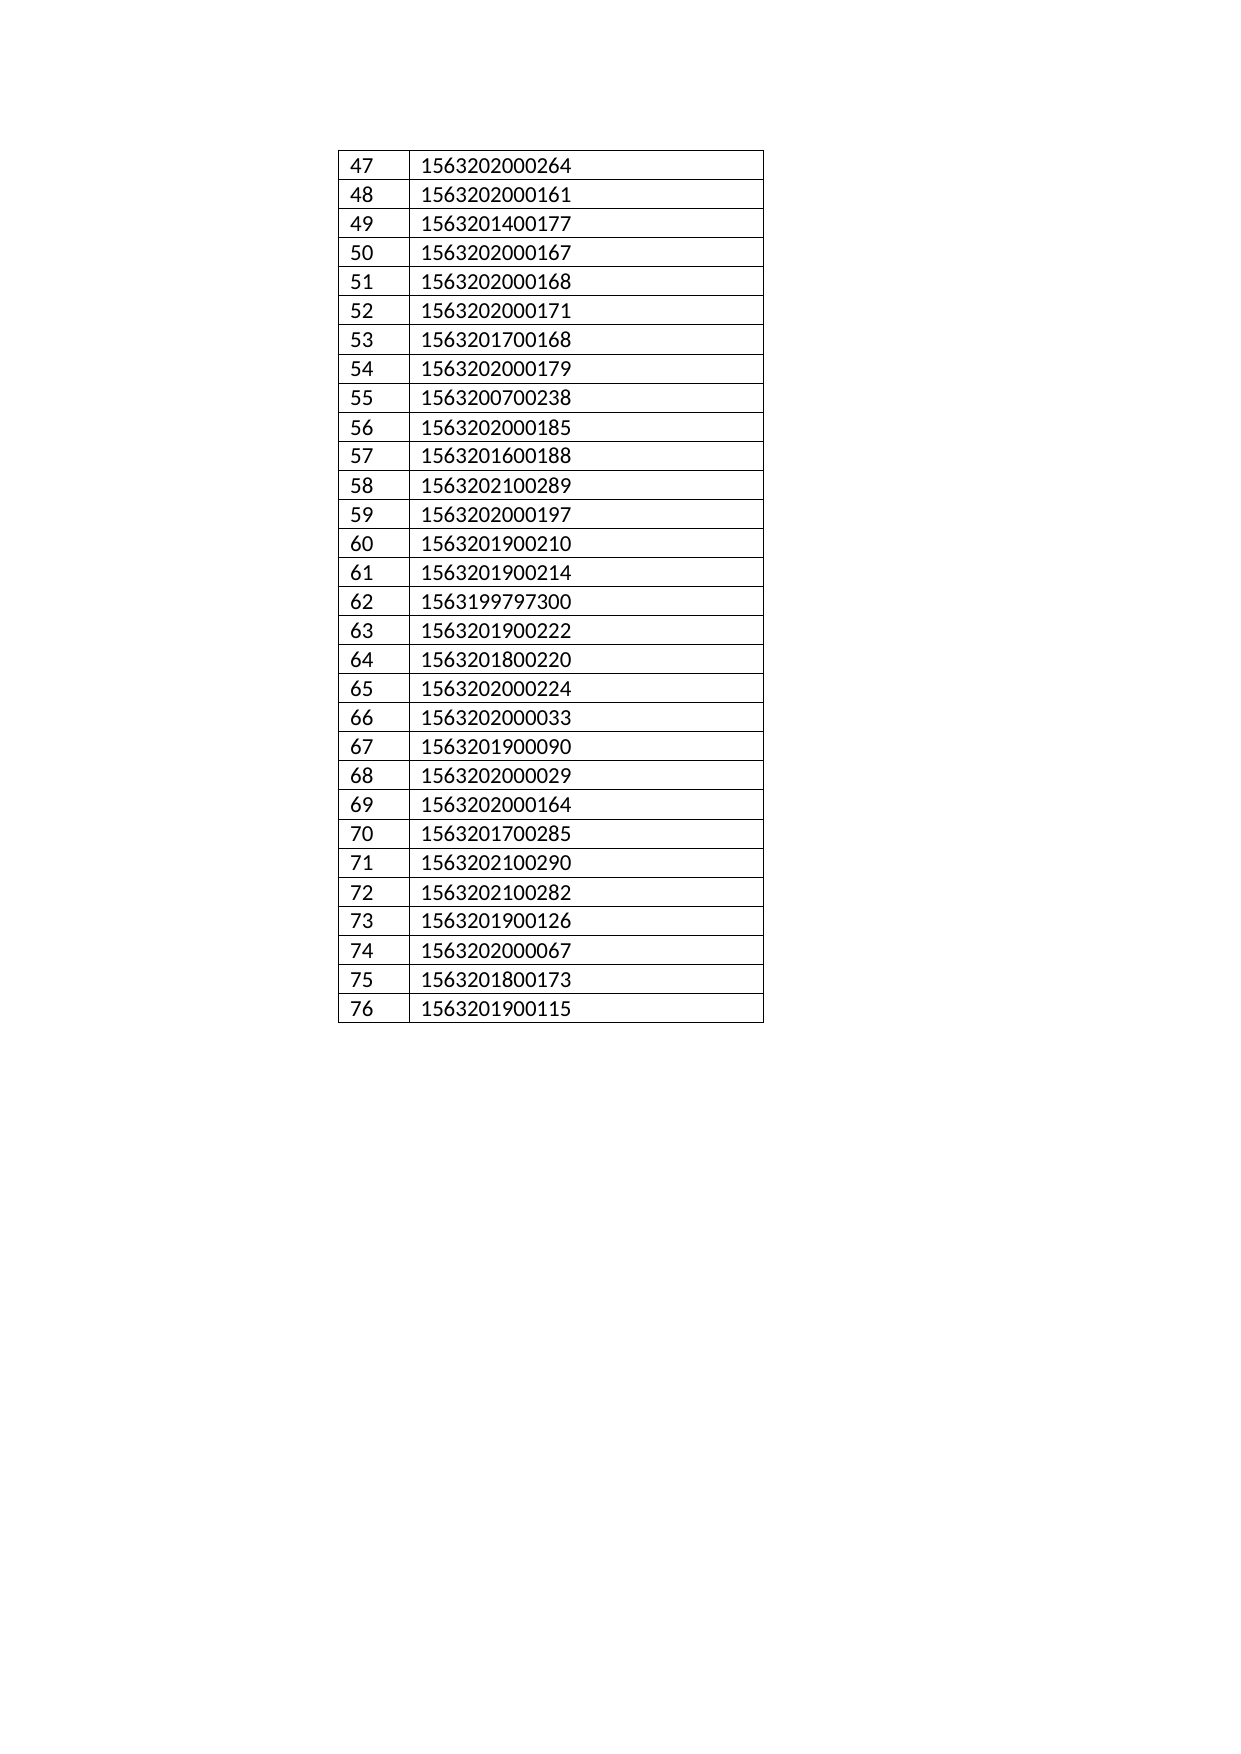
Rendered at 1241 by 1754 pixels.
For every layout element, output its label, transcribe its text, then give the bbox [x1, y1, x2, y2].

table_cell 49 [339, 209, 409, 237]
table_cell 62 [339, 587, 409, 615]
table_cell 1563201900126 [410, 907, 763, 935]
table_cell 67 [339, 732, 409, 760]
table_cell 1563202000197 [410, 500, 763, 528]
table_cell 1563199797300 [410, 587, 763, 615]
table_cell 50 [339, 238, 409, 266]
table_cell 60 [339, 529, 409, 557]
table_cell 1563202000067 [410, 936, 763, 964]
table_cell 1563202000264 [410, 151, 763, 179]
table_cell 1563201900210 [410, 529, 763, 557]
table_cell 1563202000033 [410, 703, 763, 731]
table_cell 68 [339, 761, 409, 789]
table_cell 1563201900115 [410, 994, 763, 1022]
table_cell 1563202000171 [410, 296, 763, 324]
table_cell 65 [339, 674, 409, 702]
table_cell 58 [339, 471, 409, 499]
table_cell 1563201900222 [410, 616, 763, 644]
table_cell 1563202000168 [410, 267, 763, 295]
table_cell 63 [339, 616, 409, 644]
table_cell 64 [339, 645, 409, 673]
table_cell 76 [339, 994, 409, 1022]
table_cell 1563201800173 [410, 965, 763, 993]
table_cell 61 [339, 558, 409, 586]
table_cell 51 [339, 267, 409, 295]
table_cell 1563202000029 [410, 761, 763, 789]
table_cell 57 [339, 442, 409, 470]
table_cell 1563202000167 [410, 238, 763, 266]
table_cell 53 [339, 325, 409, 353]
table_cell 1563201900214 [410, 558, 763, 586]
table_cell 54 [339, 355, 409, 382]
table_cell 48 [339, 180, 409, 208]
table_cell 55 [339, 384, 409, 412]
table_cell 1563202100282 [410, 878, 763, 906]
table_cell 56 [339, 413, 409, 441]
table_cell 1563201900090 [410, 732, 763, 760]
table_cell 1563202000179 [410, 355, 763, 382]
table_cell 75 [339, 965, 409, 993]
table_cell 47 [339, 151, 409, 179]
table_cell 1563200700238 [410, 384, 763, 412]
table_cell 1563201800220 [410, 645, 763, 673]
table_cell 1563202100289 [410, 471, 763, 499]
table_cell 73 [339, 907, 409, 935]
table_cell 1563202000185 [410, 413, 763, 441]
table_cell 70 [339, 820, 409, 847]
table_cell 1563202000224 [410, 674, 763, 702]
table_cell 1563202000164 [410, 790, 763, 818]
table_cell 74 [339, 936, 409, 964]
table_cell 59 [339, 500, 409, 528]
table_cell 52 [339, 296, 409, 324]
table_cell 69 [339, 790, 409, 818]
table_cell 1563202000161 [410, 180, 763, 208]
table_cell 1563201400177 [410, 209, 763, 237]
table_cell 66 [339, 703, 409, 731]
table_cell 71 [339, 849, 409, 877]
table_cell 72 [339, 878, 409, 906]
table_cell 1563201600188 [410, 442, 763, 470]
table_cell 1563201700285 [410, 820, 763, 847]
table_cell 1563202100290 [410, 849, 763, 877]
table_cell 1563201700168 [410, 325, 763, 353]
